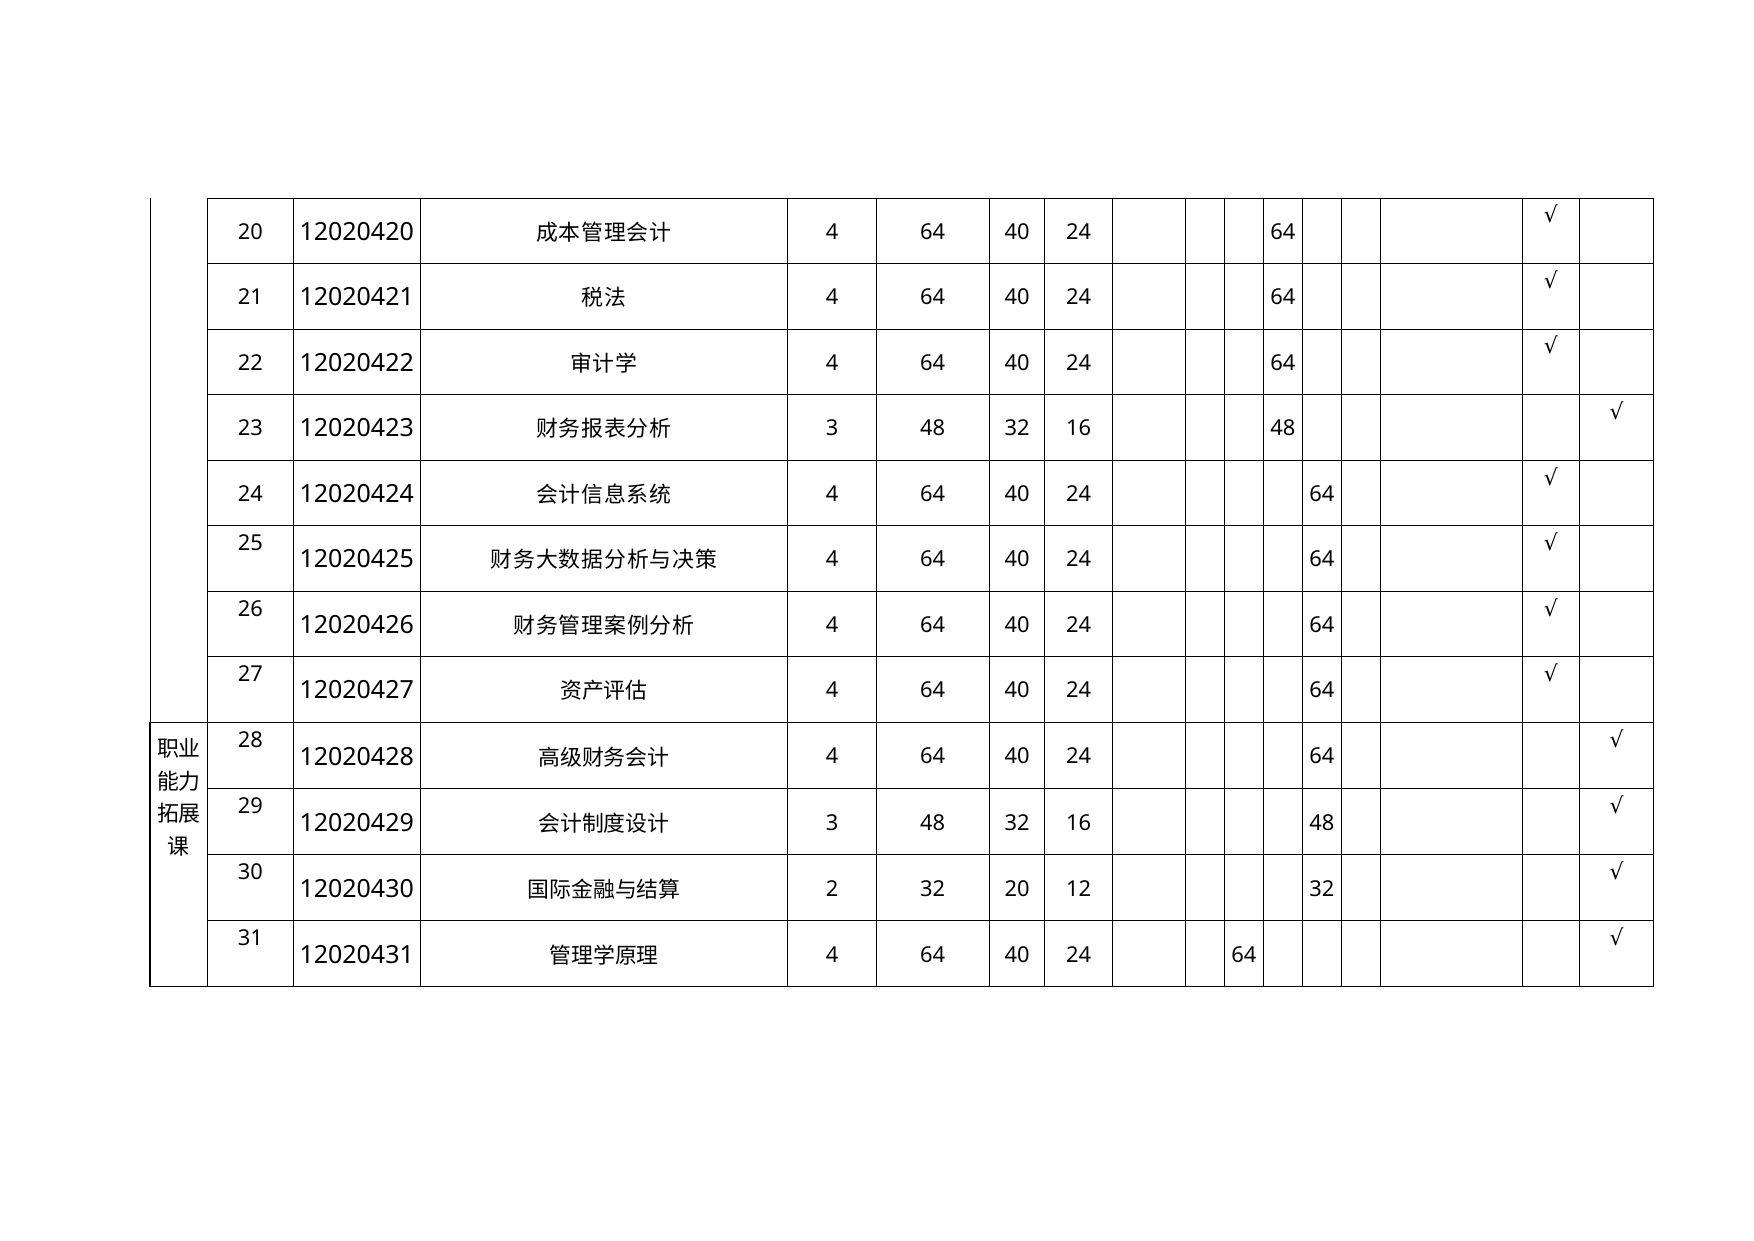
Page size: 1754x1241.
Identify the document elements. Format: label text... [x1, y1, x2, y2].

table_cell 64 [877, 264, 989, 329]
table_cell [1381, 395, 1522, 460]
table_cell [1264, 526, 1302, 591]
table_cell 32 [1303, 855, 1341, 920]
table_cell [1580, 199, 1653, 263]
table_cell 24 [1045, 723, 1112, 788]
table_cell 税法 [421, 264, 787, 329]
table_cell [1381, 723, 1522, 788]
table_cell [1186, 526, 1224, 591]
table_cell [1342, 592, 1380, 656]
table_cell [1580, 264, 1653, 329]
table_cell 12020429 [294, 789, 420, 854]
table_cell [1225, 592, 1263, 656]
table_cell [1381, 526, 1522, 591]
table_cell 财务大数据分析与决策 [421, 526, 787, 591]
table_cell 24 [1045, 264, 1112, 329]
table_cell [1342, 264, 1380, 329]
table_cell [1225, 789, 1263, 854]
table_cell 20 [990, 855, 1044, 920]
table_cell [1225, 461, 1263, 525]
table_cell [1342, 789, 1380, 854]
table_cell [1303, 395, 1341, 460]
table_cell 40 [990, 330, 1044, 394]
table_cell [1580, 657, 1653, 722]
table_cell √ [1523, 526, 1579, 591]
table_cell [1264, 592, 1302, 656]
table_cell 40 [990, 199, 1044, 263]
table_cell [1225, 657, 1263, 722]
table_cell 24 [1045, 461, 1112, 525]
table_cell 财务管理案例分析 [421, 592, 787, 656]
table_cell [1186, 395, 1224, 460]
table_cell 32 [990, 395, 1044, 460]
table_cell 64 [877, 657, 989, 722]
table_cell √ [1523, 592, 1579, 656]
table_cell √ [1523, 461, 1579, 525]
table_cell 22 [208, 330, 293, 394]
table_cell [1381, 461, 1522, 525]
table_cell [1186, 330, 1224, 394]
table_cell [1342, 723, 1380, 788]
table_cell [1113, 461, 1185, 525]
table_cell [1580, 526, 1653, 591]
table_cell 30 [208, 855, 293, 920]
table_cell 4 [788, 264, 876, 329]
table_cell 12020421 [294, 264, 420, 329]
table_cell 64 [1303, 461, 1341, 525]
table_cell [1342, 657, 1380, 722]
table_cell [1342, 461, 1380, 525]
table_cell 12020431 [294, 921, 420, 986]
table_cell 审计学 [421, 330, 787, 394]
table_cell 64 [877, 921, 989, 986]
table_cell [1264, 461, 1302, 525]
table_cell 会计信息系统 [421, 461, 787, 525]
table_cell [1225, 723, 1263, 788]
table_cell [1113, 199, 1185, 263]
table_cell [1113, 657, 1185, 722]
table_cell [1186, 592, 1224, 656]
table_cell √ [1523, 264, 1579, 329]
table_cell 24 [1045, 526, 1112, 591]
table_cell 28 [208, 723, 293, 788]
table_cell 25 [208, 526, 293, 591]
table_cell [1264, 657, 1302, 722]
table_cell [1113, 723, 1185, 788]
table_cell 64 [1264, 199, 1302, 263]
table_cell [1225, 526, 1263, 591]
table_cell 40 [990, 657, 1044, 722]
table_cell 12020427 [294, 657, 420, 722]
table_cell 40 [990, 592, 1044, 656]
table_cell 26 [208, 592, 293, 656]
table_cell 48 [1264, 395, 1302, 460]
table_cell 12 [1045, 855, 1112, 920]
table_cell 64 [1303, 526, 1341, 591]
table_cell 12020422 [294, 330, 420, 394]
table_cell √ [1580, 921, 1653, 986]
table_cell 12020424 [294, 461, 420, 525]
table_cell 24 [1045, 657, 1112, 722]
table_cell [1113, 264, 1185, 329]
table_cell [1523, 789, 1579, 854]
table_cell 3 [788, 789, 876, 854]
table_cell 4 [788, 526, 876, 591]
table_cell √ [1580, 789, 1653, 854]
table_cell 40 [990, 723, 1044, 788]
table_cell [1523, 723, 1579, 788]
table_cell [1113, 921, 1185, 986]
table_cell 16 [1045, 789, 1112, 854]
table_cell 4 [788, 592, 876, 656]
table_cell 24 [1045, 921, 1112, 986]
table_cell [1381, 264, 1522, 329]
table_cell [1225, 264, 1263, 329]
table_cell 64 [877, 592, 989, 656]
table_cell [1342, 330, 1380, 394]
table_cell 4 [788, 199, 876, 263]
table_cell [1113, 330, 1185, 394]
table_cell [1225, 395, 1263, 460]
table_cell 4 [788, 657, 876, 722]
table_cell 财务报表分析 [421, 395, 787, 460]
table_cell [1381, 789, 1522, 854]
table_cell 12020425 [294, 526, 420, 591]
table_cell [1264, 855, 1302, 920]
table_cell [1381, 921, 1522, 986]
table_cell √ [1523, 657, 1579, 722]
table_cell 21 [208, 264, 293, 329]
table_cell 40 [990, 461, 1044, 525]
table_cell 4 [788, 921, 876, 986]
table_cell [1186, 723, 1224, 788]
table_cell √ [1580, 855, 1653, 920]
table_cell 成本管理会计 [421, 199, 787, 263]
table_cell [1303, 921, 1341, 986]
table_cell 23 [208, 395, 293, 460]
table_cell [1303, 264, 1341, 329]
table_cell [1381, 855, 1522, 920]
table_cell [1381, 330, 1522, 394]
table_cell [1186, 921, 1224, 986]
table_cell 4 [788, 723, 876, 788]
table_cell 12020426 [294, 592, 420, 656]
table_cell [1113, 789, 1185, 854]
table_cell 64 [1264, 330, 1302, 394]
table_cell 管理学原理 [421, 921, 787, 986]
table_cell 国际金融与结算 [421, 855, 787, 920]
table_cell 会计制度设计 [421, 789, 787, 854]
table_cell [1186, 855, 1224, 920]
table_cell 3 [788, 395, 876, 460]
table_cell 64 [877, 526, 989, 591]
table_cell 32 [990, 789, 1044, 854]
table_cell [1342, 395, 1380, 460]
table_cell [1225, 330, 1263, 394]
table_cell 40 [990, 526, 1044, 591]
table_cell [1580, 330, 1653, 394]
table_cell [1523, 855, 1579, 920]
table_cell [1113, 592, 1185, 656]
table_cell 48 [877, 789, 989, 854]
table_cell √ [1523, 199, 1579, 263]
table_cell √ [1523, 330, 1579, 394]
table_cell 64 [877, 461, 989, 525]
table_cell 职业能力拓展课 [151, 723, 207, 986]
table_cell [1264, 723, 1302, 788]
table_cell [1113, 395, 1185, 460]
table_cell [1186, 789, 1224, 854]
table_cell [1186, 657, 1224, 722]
table_cell 48 [877, 395, 989, 460]
table_cell √ [1580, 395, 1653, 460]
table_cell [1113, 526, 1185, 591]
table_cell 32 [877, 855, 989, 920]
table_cell 4 [788, 461, 876, 525]
table_cell [1580, 461, 1653, 525]
table_cell 资产评估 [421, 657, 787, 722]
table_cell √ [1580, 723, 1653, 788]
table_cell [1381, 657, 1522, 722]
table_cell [1186, 461, 1224, 525]
table_cell [1523, 921, 1579, 986]
table_cell [1303, 330, 1341, 394]
table_cell 27 [208, 657, 293, 722]
table_cell [1523, 395, 1579, 460]
table_cell [1381, 199, 1522, 263]
table_cell 64 [877, 330, 989, 394]
table_cell 48 [1303, 789, 1341, 854]
table_cell [1186, 199, 1224, 263]
table_cell 24 [208, 461, 293, 525]
table_cell 64 [1225, 921, 1263, 986]
table_cell 31 [208, 921, 293, 986]
table_cell [1113, 855, 1185, 920]
table_cell 24 [1045, 592, 1112, 656]
table_cell 64 [1303, 657, 1341, 722]
table_cell [1342, 921, 1380, 986]
table_cell 64 [1303, 592, 1341, 656]
table_cell 40 [990, 264, 1044, 329]
table_cell [1264, 789, 1302, 854]
table_cell [1225, 199, 1263, 263]
table_cell 24 [1045, 330, 1112, 394]
table_cell [1580, 592, 1653, 656]
table_cell 64 [877, 199, 989, 263]
table_cell [1381, 592, 1522, 656]
table_cell 64 [877, 723, 989, 788]
table_cell 12020423 [294, 395, 420, 460]
table_cell [1186, 264, 1224, 329]
table_cell 16 [1045, 395, 1112, 460]
table_cell 12020420 [294, 199, 420, 263]
table_cell 40 [990, 921, 1044, 986]
table_cell 64 [1264, 264, 1302, 329]
table_cell [1225, 855, 1263, 920]
table_cell [1342, 526, 1380, 591]
table_cell [1342, 199, 1380, 263]
table_cell 20 [208, 199, 293, 263]
table_cell [1342, 855, 1380, 920]
table_cell 高级财务会计 [421, 723, 787, 788]
table_cell [1264, 921, 1302, 986]
table_cell 12020428 [294, 723, 420, 788]
table_cell [1303, 199, 1341, 263]
table_cell 4 [788, 330, 876, 394]
table_cell 2 [788, 855, 876, 920]
table_cell 12020430 [294, 855, 420, 920]
table_cell 64 [1303, 723, 1341, 788]
table_cell 29 [208, 789, 293, 854]
table_cell 24 [1045, 199, 1112, 263]
